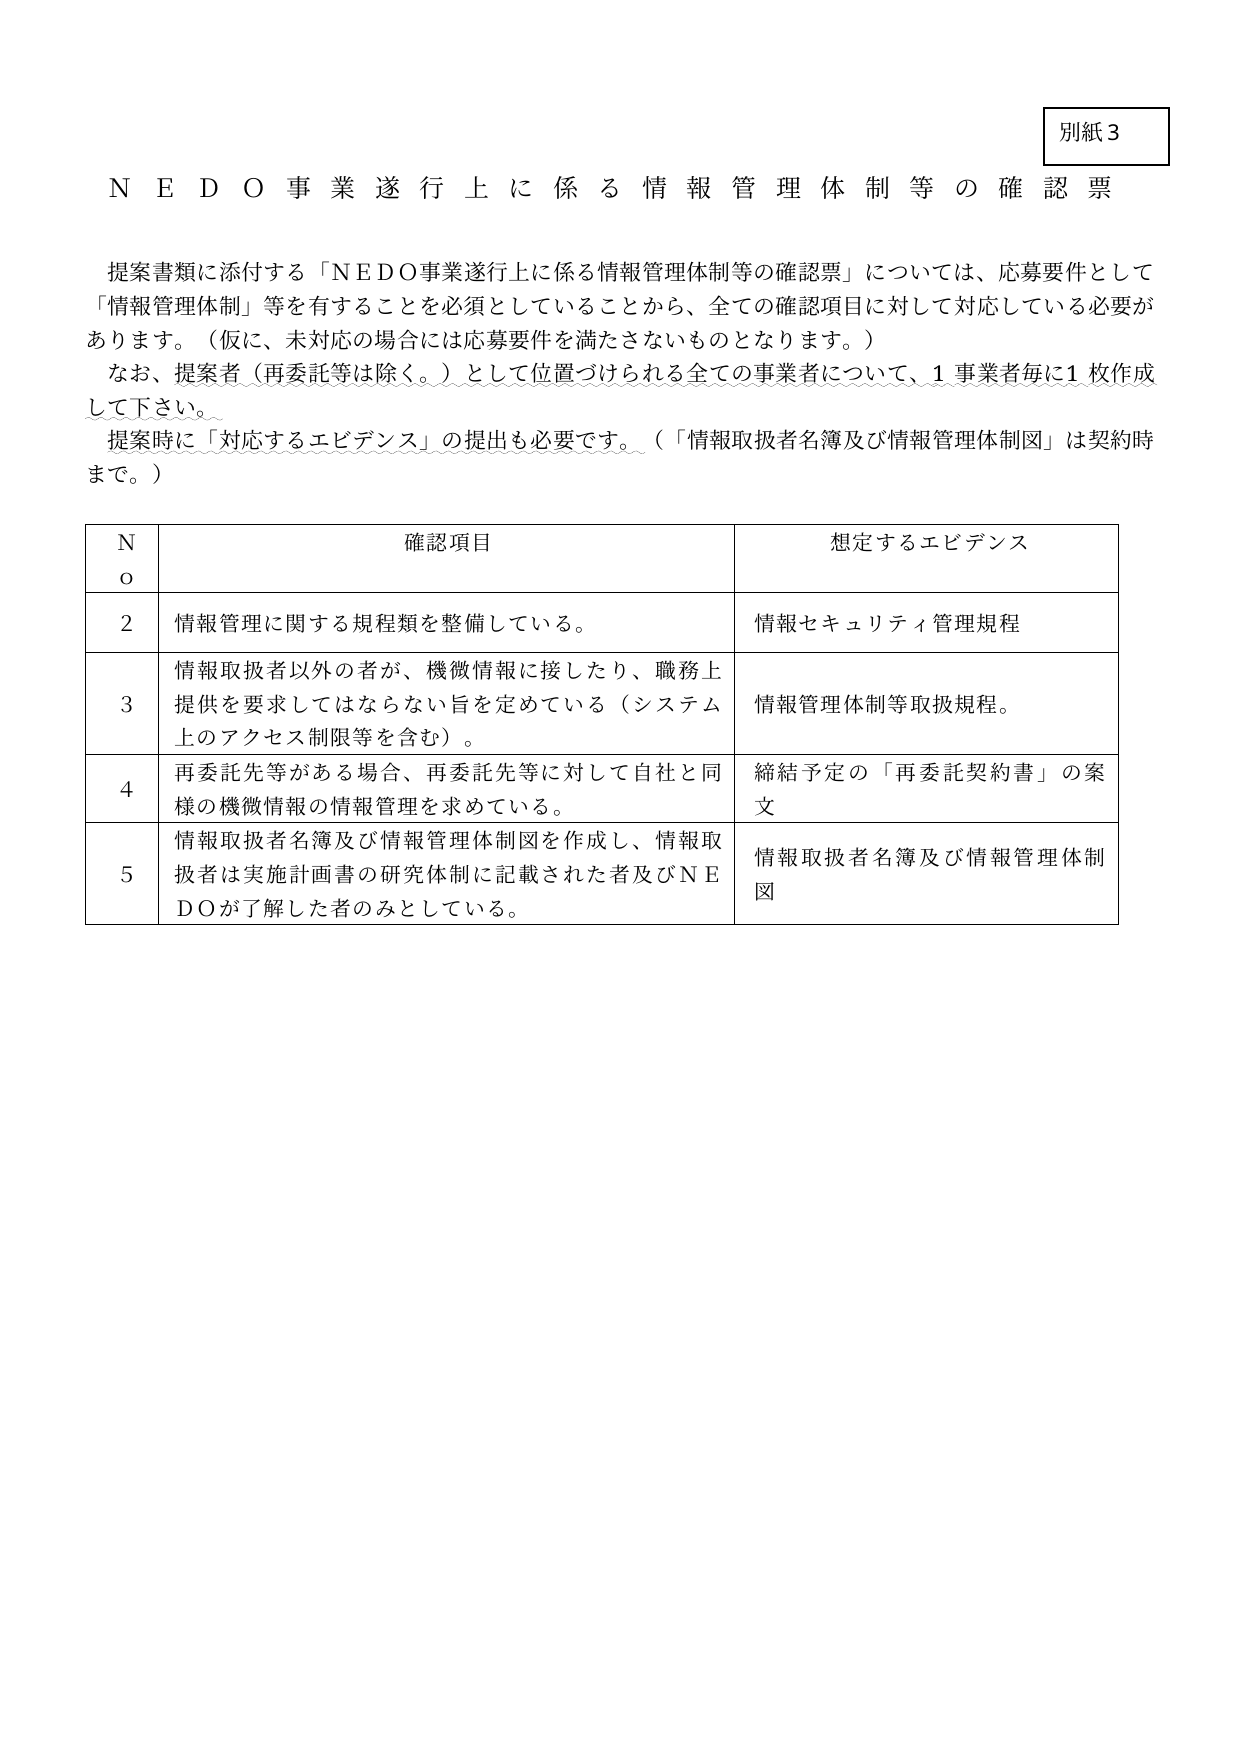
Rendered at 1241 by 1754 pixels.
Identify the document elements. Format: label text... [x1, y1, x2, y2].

text ＮＥＤＯ事業遂行上に係る情報管理体制等の確認票 [85, 153, 1155, 221]
text なお、提案者（再委託等は除く。）として位置づけられる全ての事業者について、1事業者毎に1枚作成して下さい。 [85, 355, 1155, 423]
table_header 想定するエビデンス [735, 525, 1118, 592]
table_cell ４ [86, 755, 158, 822]
table_header 確認項目 [159, 525, 734, 592]
text 提案時に「対応するエビデンス」の提出も必要です。（「情報取扱者名簿及び情報管理体制図」は契約時まで。） [85, 423, 1155, 490]
table_cell 情報取扱者名簿及び情報管理体制図を作成し、情報取扱者は実施計画書の研究体制に記載された者及びＮＥＤＯが了解した者のみとしている。 [159, 823, 734, 924]
table_cell 情報管理体制等取扱規程。 [735, 653, 1118, 753]
table_cell 情報セキュリティ管理規程 [735, 593, 1118, 652]
table_cell 情報取扱者以外の者が、機微情報に接したり、職務上提供を要求してはならない旨を定めている（システム上のアクセス制限等を含む）。 [159, 653, 734, 753]
table_cell 情報管理に関する規程類を整備している。 [159, 593, 734, 652]
table_cell 再委託先等がある場合、再委託先等に対して自社と同様の機微情報の情報管理を求めている。 [159, 755, 734, 822]
text 提案書類に添付する「ＮＥＤＯ事業遂行上に係る情報管理体制等の確認票」については、応募要件として「情報管理体制」等を有することを必須としていることから、全ての確認項目に対して対応している必要があります。（仮に、未対応の場合には応募要件を満たさないものとなります。） [85, 254, 1155, 355]
table_cell 締結予定の「再委託契約書」の案文 [735, 755, 1118, 822]
table_cell ５ [86, 823, 158, 924]
table_header Ｎｏ [86, 525, 158, 592]
table_cell 情報取扱者名簿及び情報管理体制図 [735, 823, 1118, 924]
table_cell ３ [86, 653, 158, 753]
table_cell ２ [86, 593, 158, 652]
